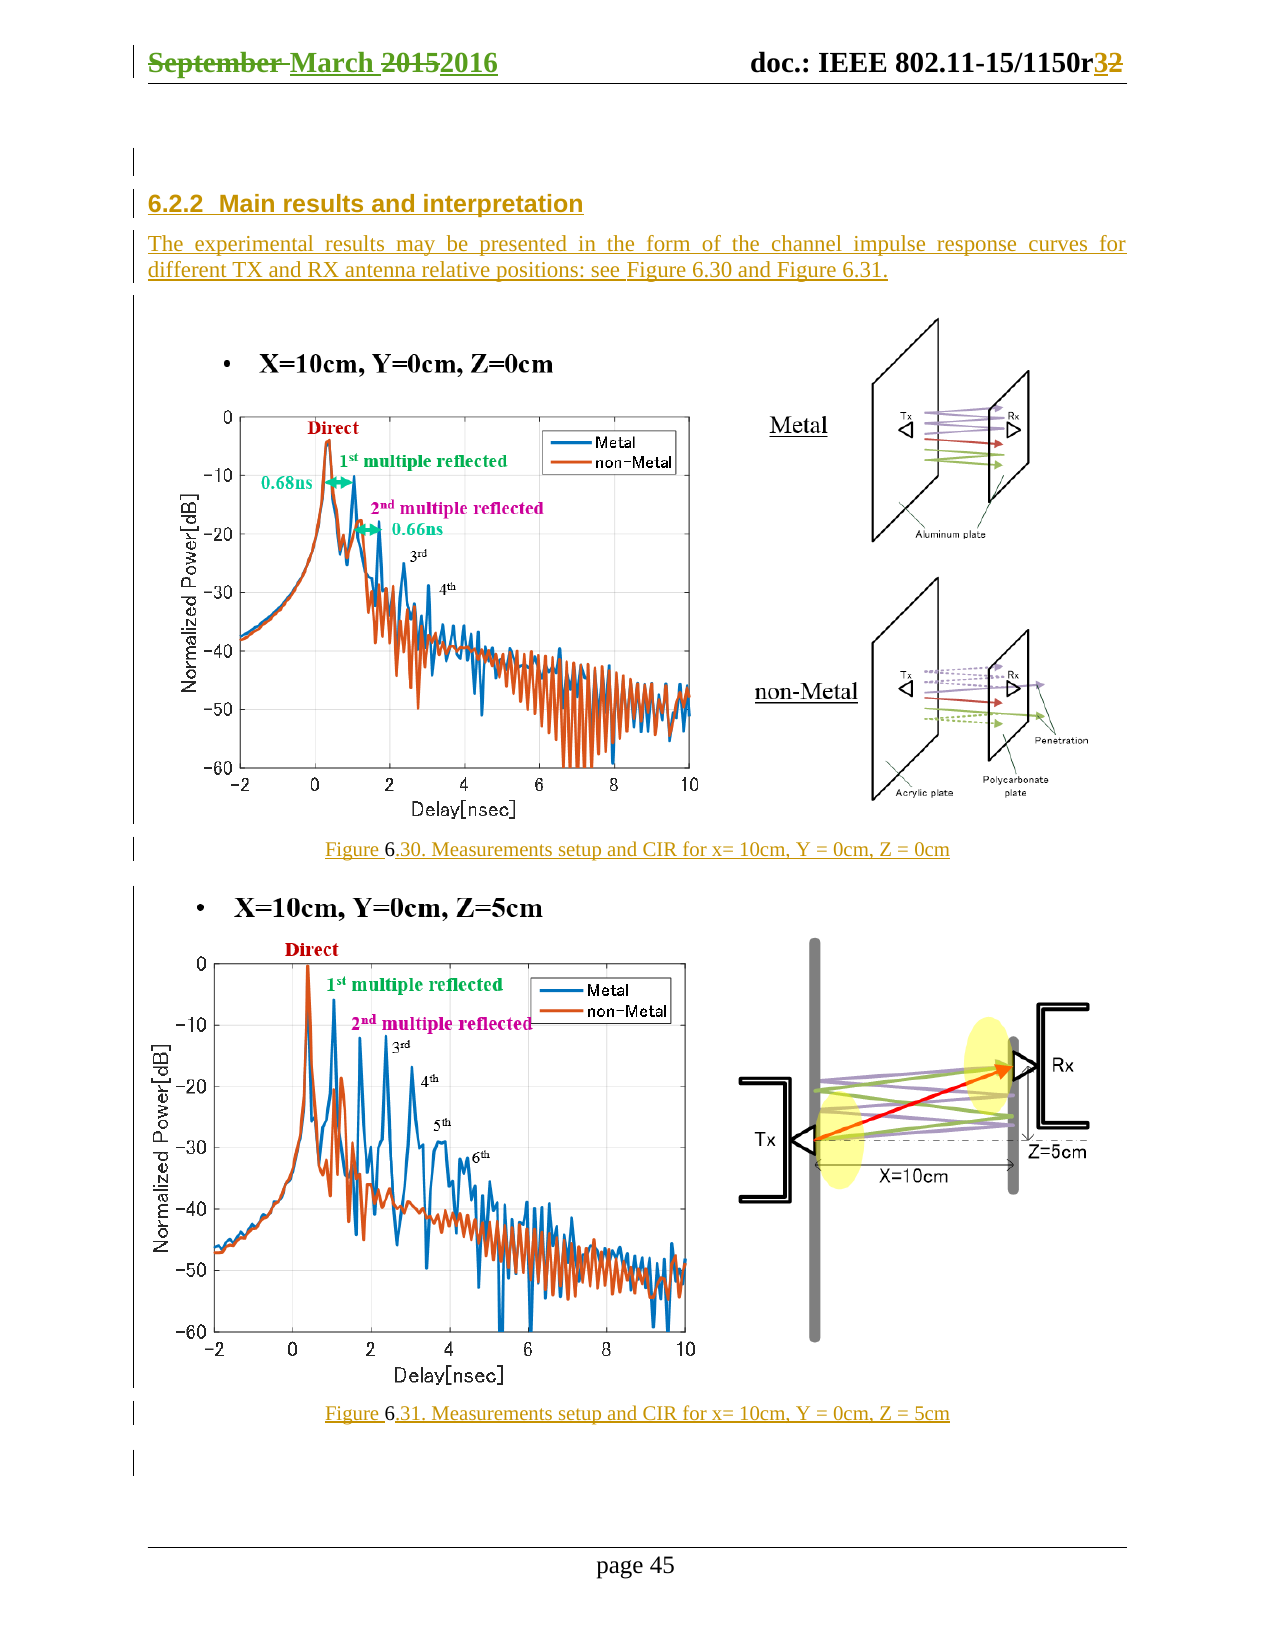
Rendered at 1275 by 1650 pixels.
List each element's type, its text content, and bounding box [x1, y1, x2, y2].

picture [147, 295, 1093, 825]
picture [147, 885, 1093, 1389]
text 6 [148, 837, 1127, 861]
text 6 [148, 1401, 1127, 1425]
